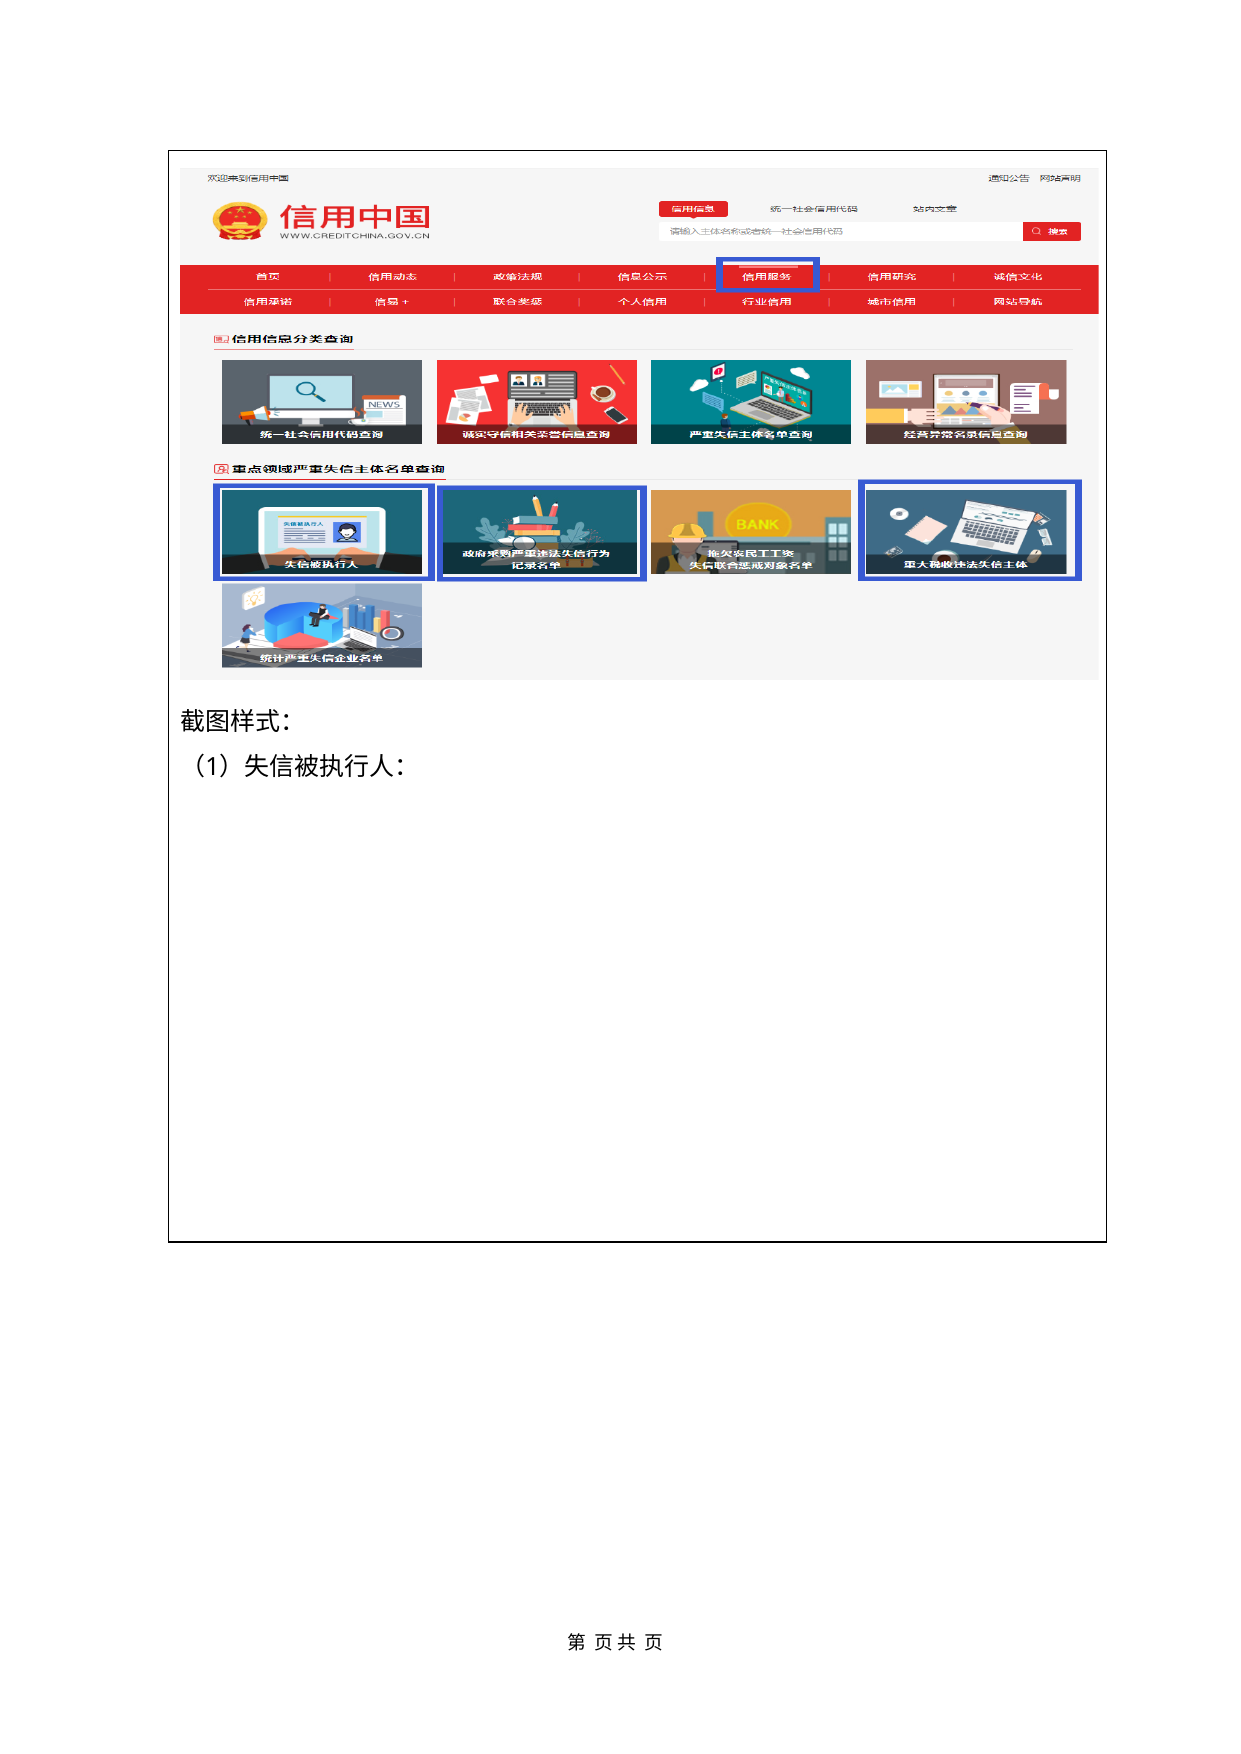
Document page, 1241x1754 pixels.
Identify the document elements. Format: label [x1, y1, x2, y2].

picture [180, 168, 1099, 680]
table_cell [169, 151, 1106, 1241]
